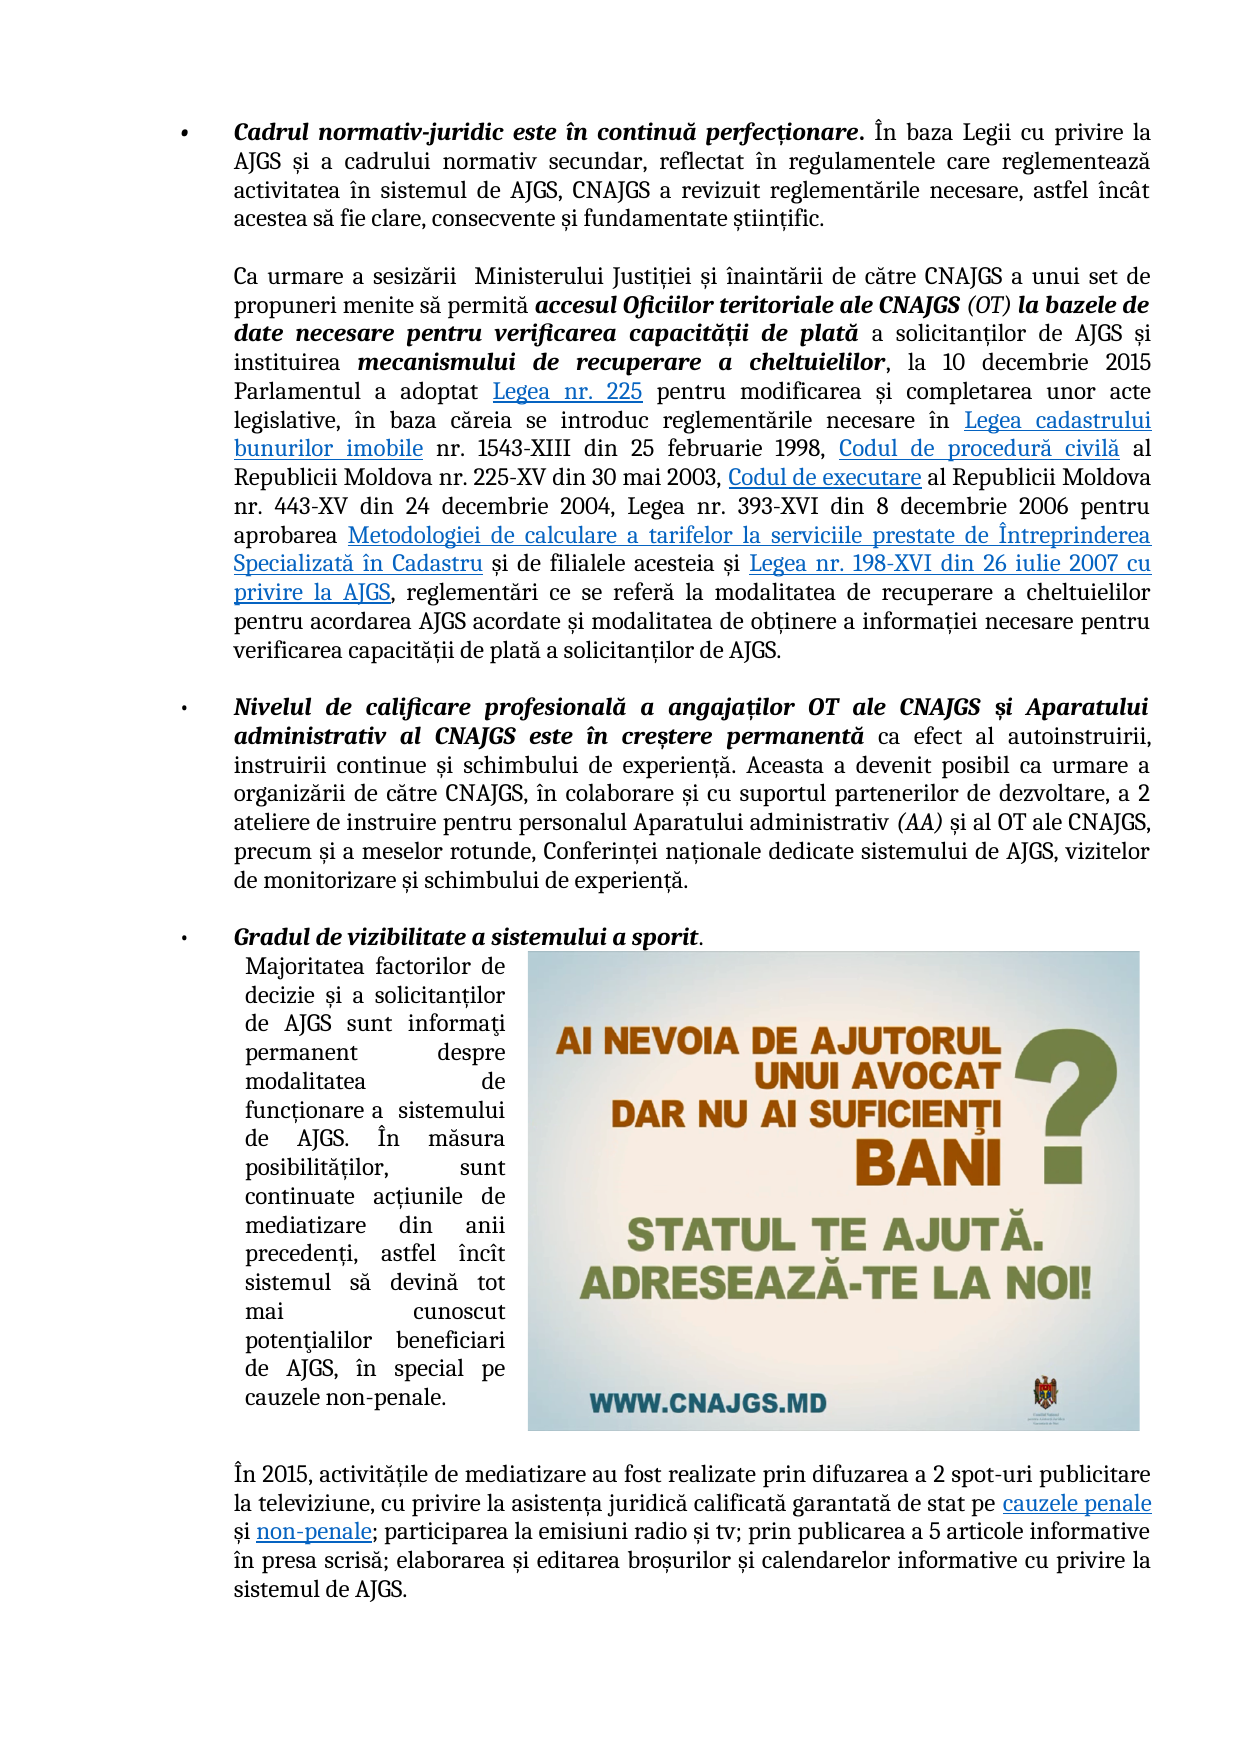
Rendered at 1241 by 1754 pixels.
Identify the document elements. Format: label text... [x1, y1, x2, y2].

picture [527, 951, 1140, 1431]
text Ca urmare a sesizării Ministerului Justiției și înaintării de către CNAJGS a unui set de propuneri menite să permită accesul Oficiilor teritoriale ale CNAJGS (OT) la bazele de date necesare pentru verificarea capacității de plată a solicitanților de AJGS și instituirea mecanismului de recuperare a cheltuielilor, la 10 decembrie 2015 Parlamentul a adoptat Legea nr. 225 pentru modificarea și completarea unor acte legislative, în baza căreia se introduc reglementările necesare în Legea cadastrului bunurilor imobile nr. 1543-XIII din 25 februarie 1998, Codul de procedură civilă al Republicii Moldova nr. 225-XV din 30 mai 2003, Codul de executare al Republicii Moldova nr. 443-XV din 24 decembrie 2004, Legea nr. 393-XVI din 8 decembrie 2006 pentru aprobarea Metodologiei de calculare a tarifelor la serviciile prestate de Întreprinderea Specializată în Cadastru şi de filialele acesteia și Legea nr. 198-XVI din 26 iulie 2007 cu privire la AJGS, reglementări ce se referă la modalitatea de recuperare a cheltuielilor pentru acordarea AJGS acordate și modalitatea de obținere a informației necesare pentru verificarea capacității de plată a solicitanților de AJGS. [233, 262, 1152, 664]
list Cadrul normativ-juridic este în continuă perfecționare. În baza Legii cu privire la AJGS şi a cadrului normativ secundar, reflectat în regulamentele care reglementează activitatea în sistemul de AJGS, CNAJGS a revizuit reglementările necesare, astfel încât acestea să fie clare, consecvente şi fundamentate științific. [179, 118, 1152, 233]
table_header Majoritatea factorilor de decizie şi a solicitanților de AJGS sunt informaţi permanent despre modalitatea de funcționare a sistemului de AJGS. În măsura posibilităților, sunt continuate acțiunile de mediatizare din anii precedenți, astfel încît sistemul să devină tot mai cunoscut potenţialilor beneficiari de AJGS, în special pe cauzele non-penale. [234, 952, 517, 1460]
list Nivelul de calificare profesională a angajaților OT ale CNAJGS și Aparatului administrativ al CNAJGS este în creștere permanentă ca efect al autoinstruirii, instruirii continue și schimbului de experiență. Aceasta a devenit posibil ca urmare a organizării de către CNAJGS, în colaborare și cu suportul partenerilor de dezvoltare, a 2 ateliere de instruire pentru personalul Aparatului administrativ (AA) și al OT ale CNAJGS, precum și a meselor rotunde, Conferinței naționale dedicate sistemului de AJGS, vizitelor de monitorizare și schimbului de experiență. [179, 693, 1152, 894]
table_header [517, 952, 1152, 1460]
text În 2015, activitățile de mediatizare au fost realizate prin difuzarea a 2 spot-uri publicitare la televiziune, cu privire la asistența juridică calificată garantată de stat pe cauzele penale și non-penale; participarea la emisiuni radio și tv; prin publicarea a 5 articole informative în presa scrisă; elaborarea şi editarea broșurilor și calendarelor informative cu privire la sistemul de AJGS. [233, 1460, 1152, 1603]
list Gradul de vizibilitate a sistemului a sporit. [179, 923, 1152, 952]
